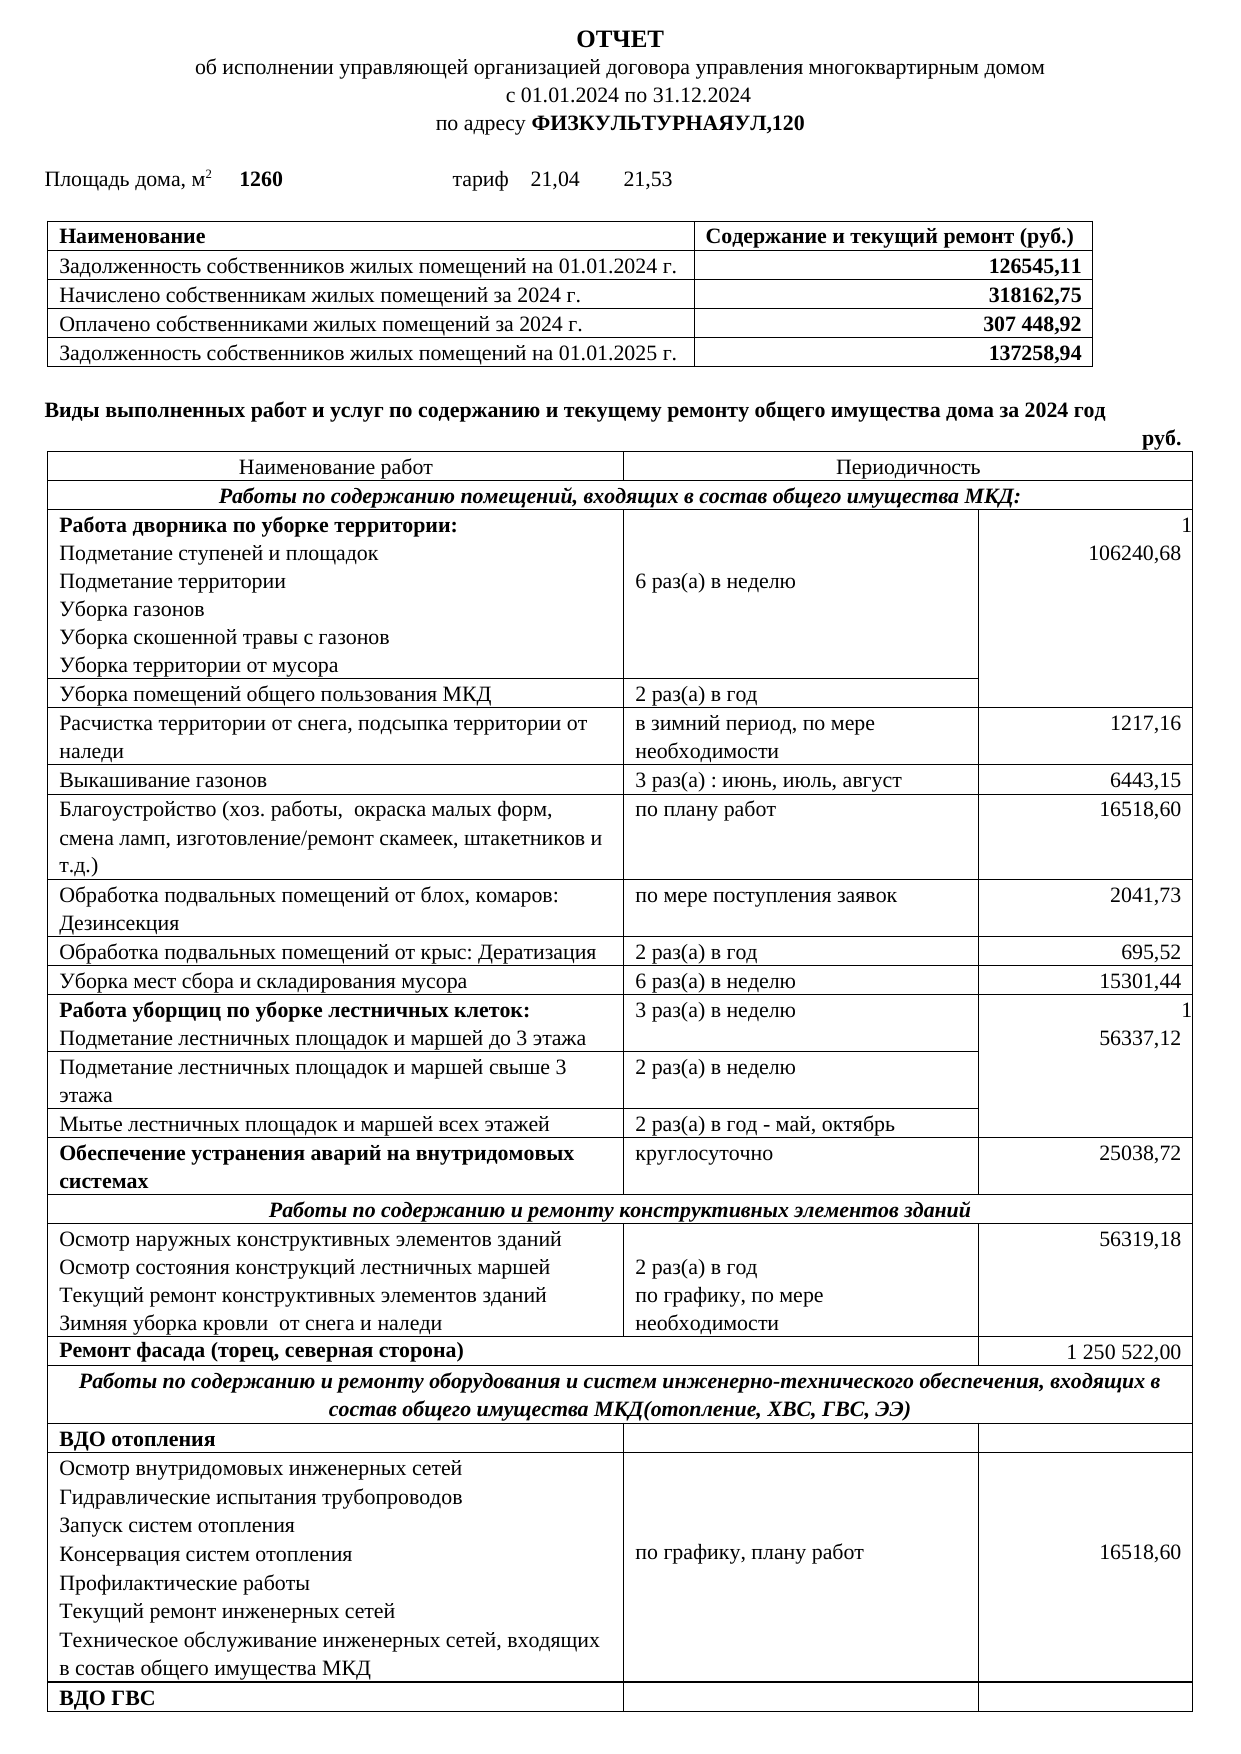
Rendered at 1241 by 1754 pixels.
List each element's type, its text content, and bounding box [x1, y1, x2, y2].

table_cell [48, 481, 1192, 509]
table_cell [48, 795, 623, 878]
text с 01.01.2024 по 31.12.2024 [59, 80, 1181, 108]
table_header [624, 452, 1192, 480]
text об исполнении управляющей организацией договора управления многоквартирным домом [59, 52, 1181, 80]
text руб. [44, 423, 1181, 451]
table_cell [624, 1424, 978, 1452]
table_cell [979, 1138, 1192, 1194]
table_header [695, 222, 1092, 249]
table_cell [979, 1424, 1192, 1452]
text по адресу ФИЗКУЛЬТУРНАЯУЛ,120 [59, 108, 1181, 136]
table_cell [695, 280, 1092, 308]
text ОТЧЕТ [59, 24, 1181, 52]
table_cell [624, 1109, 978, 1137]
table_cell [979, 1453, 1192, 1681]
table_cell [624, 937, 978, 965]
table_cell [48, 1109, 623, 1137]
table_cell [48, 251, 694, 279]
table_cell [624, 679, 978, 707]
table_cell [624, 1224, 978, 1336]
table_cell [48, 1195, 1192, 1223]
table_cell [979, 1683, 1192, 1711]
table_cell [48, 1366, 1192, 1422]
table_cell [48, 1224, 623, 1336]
text Площадь дома, м2 1260 тариф 21,04 21,53 [44, 164, 1181, 192]
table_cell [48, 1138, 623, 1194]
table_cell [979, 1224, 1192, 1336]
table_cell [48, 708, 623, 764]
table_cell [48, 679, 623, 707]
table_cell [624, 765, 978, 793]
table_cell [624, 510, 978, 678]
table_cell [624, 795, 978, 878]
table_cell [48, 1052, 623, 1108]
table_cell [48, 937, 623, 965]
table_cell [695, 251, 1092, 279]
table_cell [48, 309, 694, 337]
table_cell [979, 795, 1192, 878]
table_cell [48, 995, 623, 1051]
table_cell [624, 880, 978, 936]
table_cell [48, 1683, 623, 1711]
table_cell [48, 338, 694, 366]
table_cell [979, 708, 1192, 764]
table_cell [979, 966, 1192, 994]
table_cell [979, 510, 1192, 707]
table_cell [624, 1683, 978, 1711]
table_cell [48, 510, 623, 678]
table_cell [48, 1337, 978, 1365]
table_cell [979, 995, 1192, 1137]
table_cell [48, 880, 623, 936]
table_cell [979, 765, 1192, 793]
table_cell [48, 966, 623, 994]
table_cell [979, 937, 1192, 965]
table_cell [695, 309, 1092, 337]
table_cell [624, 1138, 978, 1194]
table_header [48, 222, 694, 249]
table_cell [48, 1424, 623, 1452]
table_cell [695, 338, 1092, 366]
text Виды выполненных работ и услуг по содержанию и текущему ремонту общего имущества дома за 2024 год [44, 395, 1181, 423]
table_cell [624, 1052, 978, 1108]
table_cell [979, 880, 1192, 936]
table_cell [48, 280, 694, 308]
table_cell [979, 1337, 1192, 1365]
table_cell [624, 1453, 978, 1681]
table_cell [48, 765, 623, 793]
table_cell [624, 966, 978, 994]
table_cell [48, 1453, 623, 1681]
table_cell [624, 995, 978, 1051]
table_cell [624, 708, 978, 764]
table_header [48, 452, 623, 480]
